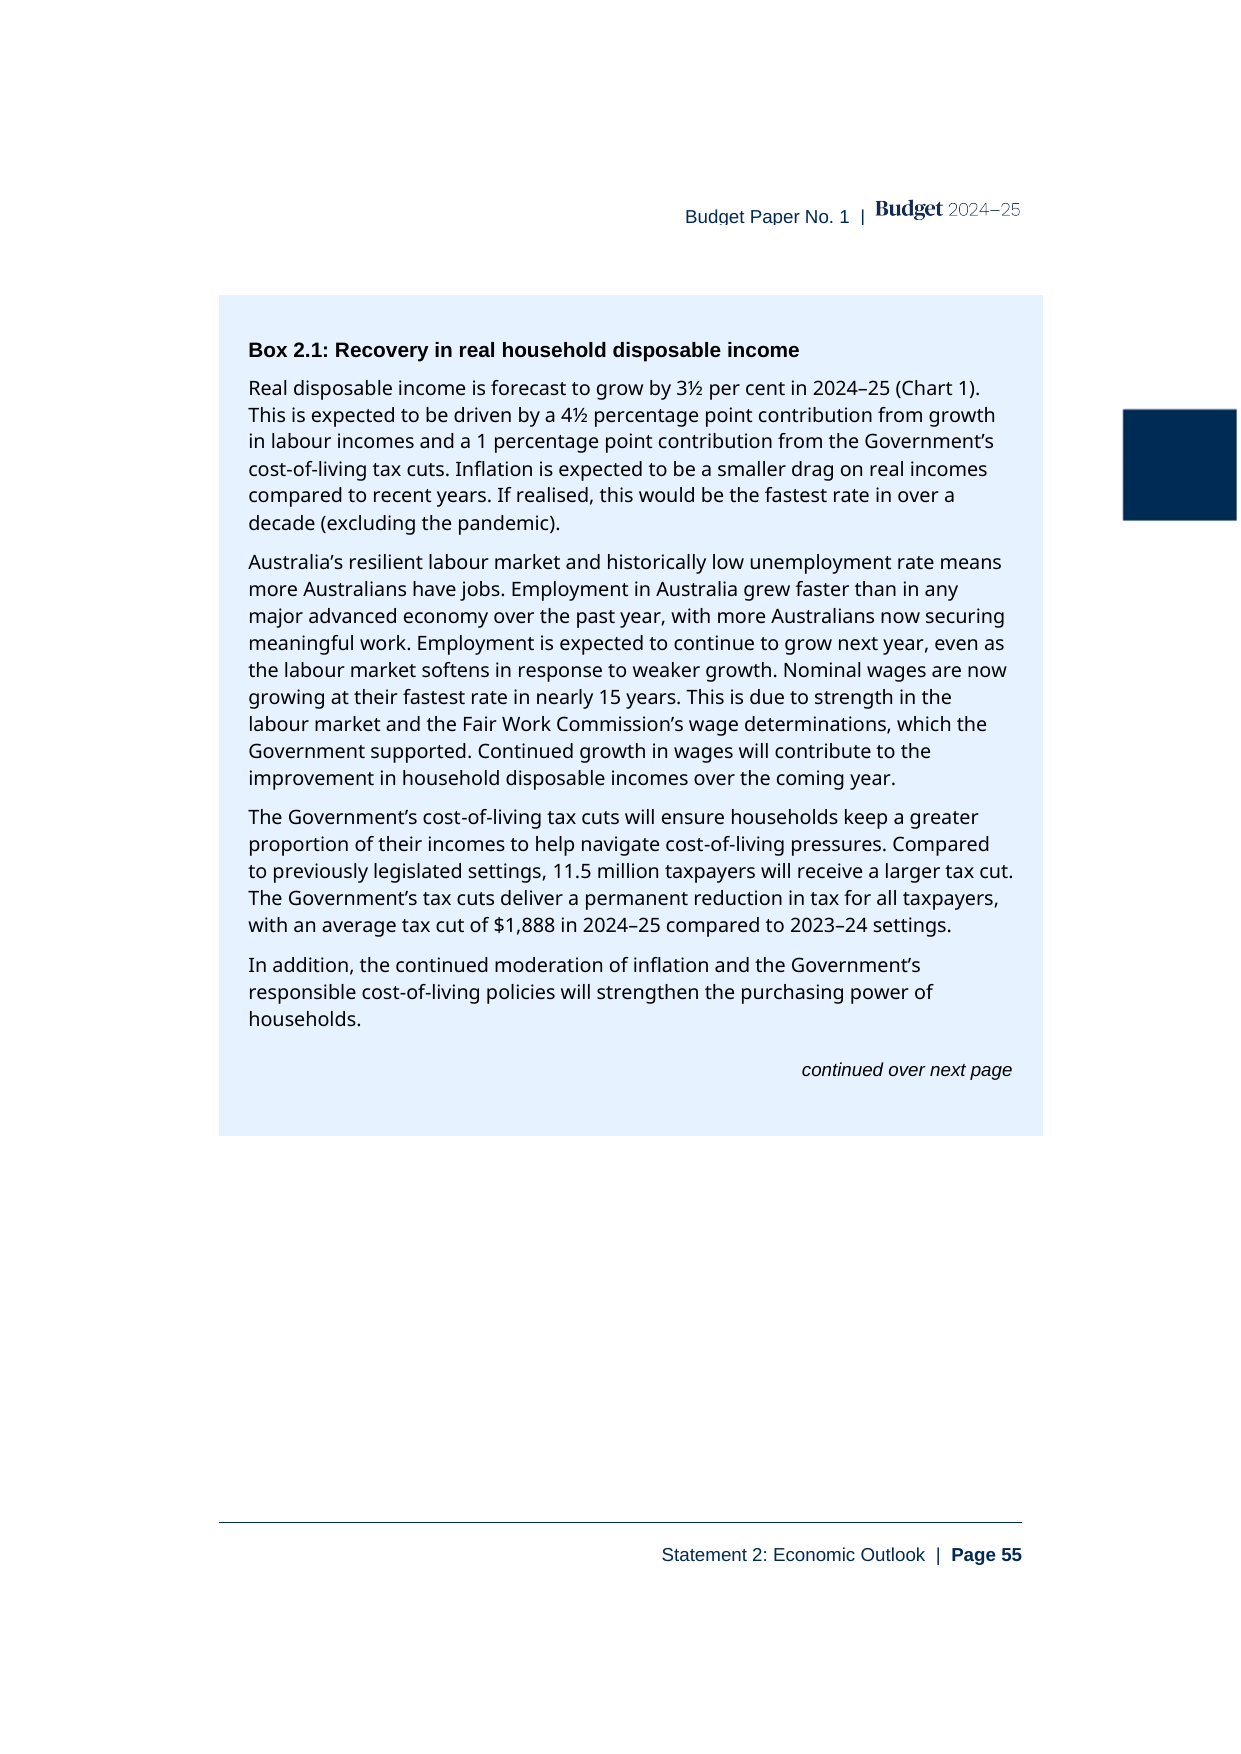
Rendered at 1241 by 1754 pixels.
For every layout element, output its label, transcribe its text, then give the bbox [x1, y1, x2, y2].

table_header Box 2.1: Recovery in real household disposable income Real disposable income is forecast to grow by 3½ per cent in 2024–25 (Chart 1). This is expected to be driven by a 4½ percentage point contribution from growth in labour incomes and a 1 percentage point contribution from the Government’s cost-of-living tax cuts. Inflation is expected to be a smaller drag on real incomes compared to recent years. If realised, this would be the fastest rate in over a decade (excluding the pandemic). Australia’s resilient labour market and historically low unemployment rate means more Australians have jobs. Employment in Australia grew faster than in any major advanced economy over the past year, with more Australians now securing meaningful work. Employment is expected to continue to grow next year, even as the labour market softens in response to weaker growth. Nominal wages are now growing at their fastest rate in nearly 15 years. This is due to strength in the labour market and the Fair Work Commission’s wage determinations, which the Government supported. Continued growth in wages will contribute to the improvement in household disposable incomes over the coming year. The Government’s cost-of-living tax cuts will ensure households keep a greater proportion of their incomes to help navigate cost-of-living pressures. Compared to previously legislated settings, 11.5 million taxpayers will receive a larger tax cut. The Government’s tax cuts deliver a permanent reduction in tax for all taxpayers, with an average tax cut of $1,888 in 2024–25 compared to 2023–24 settings. In addition, the continued moderation of inflation and the Government’s responsible cost-of-living policies will strengthen the purchasing power of households. continued over next page [219, 295, 1043, 1136]
picture [3, 4, 1237, 1750]
